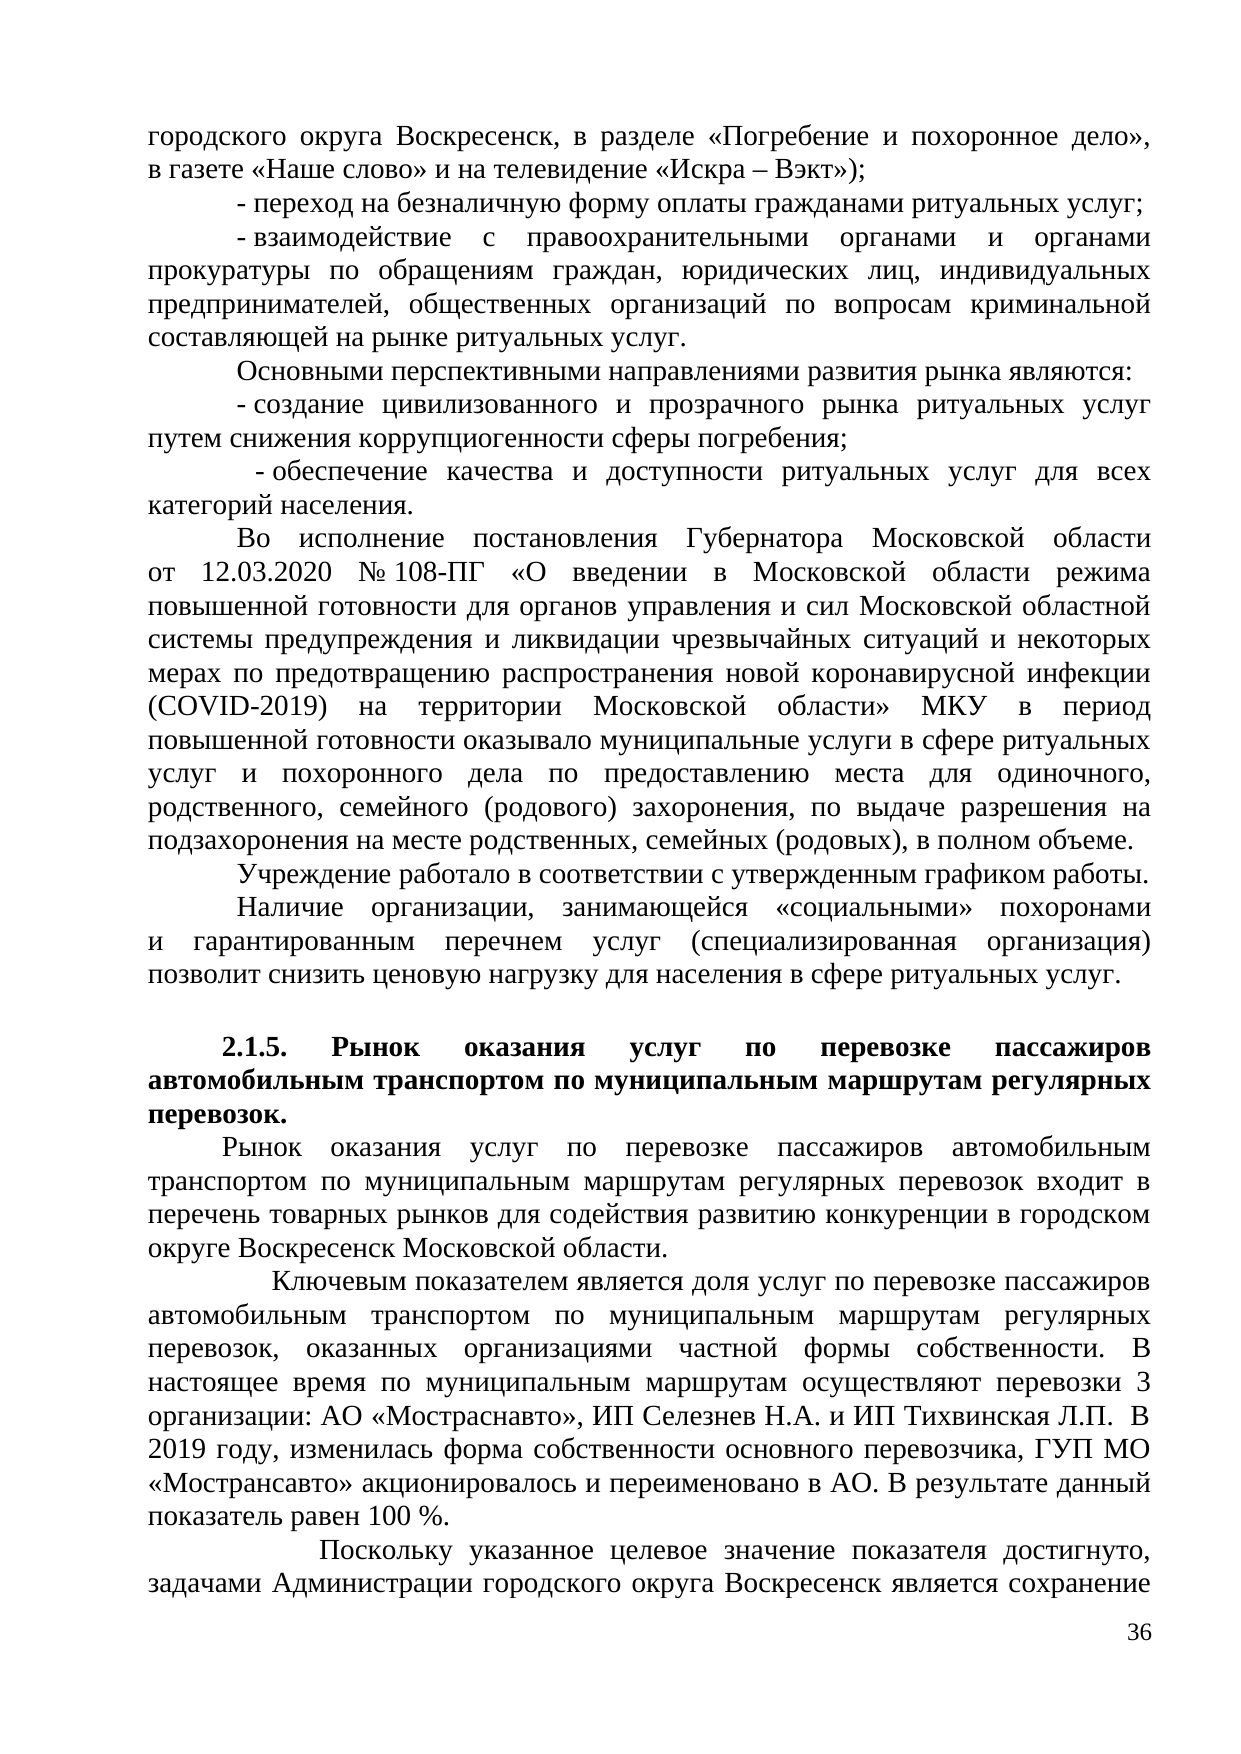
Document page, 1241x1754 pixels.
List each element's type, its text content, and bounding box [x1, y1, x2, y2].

text 2.1.5. Рынок оказания услуг по перевозке пассажиров автомобильным транспортом по муниципальным маршрутам регулярных перевозок. [148, 1029, 1152, 1129]
text - обеспечение качества и доступности ритуальных услуг для всех категорий населения. [148, 453, 1152, 521]
text Во исполнение постановления Губернатора Московской области от 12.03.2020 № 108-ПГ «О введении в Московской области режима повышенной готовности для органов управления и сил Московской областной системы предупреждения и ликвидации чрезвычайных ситуаций и некоторых мерах по предотвращению распространения новой коронавирусной инфекции (COVID-2019) на территории Московской области» МКУ в период повышенной готовности оказывало муниципальные услуги в сфере ритуальных услуг и похоронного дела по предоставлению места для одиночного, родственного, семейного (родового) захоронения, по выдаче разрешения на подзахоронения на месте родственных, семейных (родовых), в полном объеме. [148, 521, 1152, 856]
text Ключевым показателем является доля услуг по перевозке пассажиров автомобильным транспортом по муниципальным маршрутам регулярных перевозок, оказанных организациями частной формы собственности. В настоящее время по муниципальным маршрутам осуществляют перевозки 3 организации: АО «Мостраснавто», ИП Селезнев Н.А. и ИП Тихвинская Л.П. В 2019 году, изменилась форма собственности основного перевозчика, ГУП МО «Мострансавто» акционировалось и переименовано в АО. В результате данный показатель равен 100 %. [148, 1263, 1152, 1532]
text Наличие организации, занимающейся «социальными» похоронами и гарантированным перечнем услуг (специализированная организация) позволит снизить ценовую нагрузку для населения в сфере ритуальных услуг. [148, 889, 1152, 990]
text - взаимодействие с правоохранительными органами и органами прокуратуры по обращениям граждан, юридических лиц, индивидуальных предпринимателей, общественных организаций по вопросам криминальной составляющей на рынке ритуальных услуг. [148, 219, 1152, 353]
text - создание цивилизованного и прозрачного рынка ритуальных услуг путем снижения коррупциогенности сферы погребения; [148, 386, 1152, 453]
text Основными перспективными направлениями развития рынка являются: [148, 353, 1152, 386]
text - переход на безналичную форму оплаты гражданами ритуальных услуг; [148, 185, 1152, 219]
text Учреждение работало в соответствии с утвержденным графиком работы. [148, 856, 1152, 889]
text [148, 1532, 1152, 1598]
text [148, 118, 1152, 185]
text Рынок оказания услуг по перевозке пассажиров автомобильным транспортом по муниципальным маршрутам регулярных перевозок входит в перечень товарных рынков для содействия развитию конкуренции в городском округе Воскресенск Московской области. [148, 1129, 1152, 1263]
